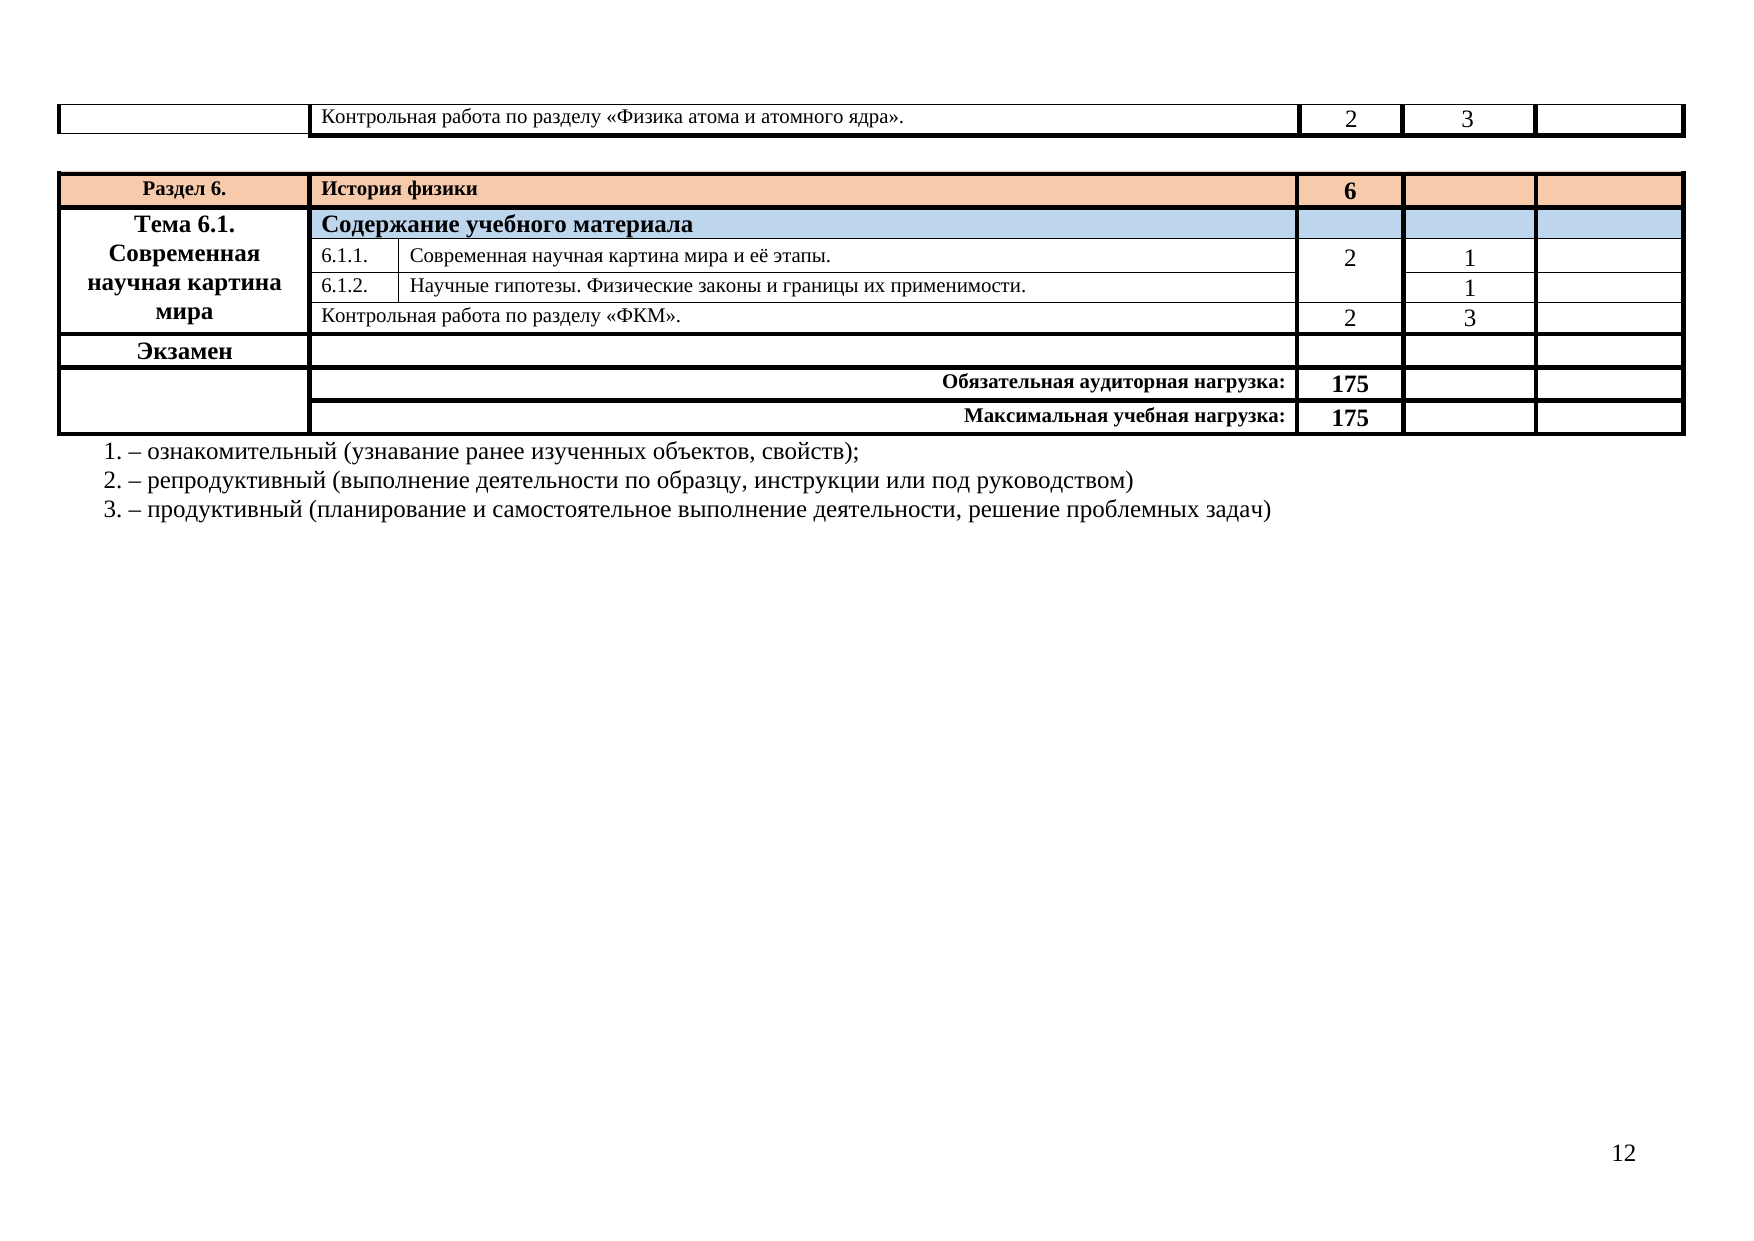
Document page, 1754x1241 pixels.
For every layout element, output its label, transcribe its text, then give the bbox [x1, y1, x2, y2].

table_cell Тема 6.1. Современная научная картина мира [61, 210, 307, 331]
text 2. – репродуктивный (выполнение деятельности по образцу, инструкции или под руководством) [103, 465, 1636, 494]
table_cell Содержание учебного материала [312, 210, 1295, 238]
table_cell Современная научная картина мира и её этапы. [399, 239, 1295, 272]
table_cell [312, 336, 1295, 365]
table_header [1538, 176, 1681, 205]
table_cell [1538, 370, 1681, 398]
table_cell [1538, 105, 1681, 133]
table_cell 1 [1406, 239, 1534, 272]
table_cell Научные гипотезы. Физические законы и границы их применимости. [399, 273, 1295, 302]
table_header 6 [1299, 176, 1401, 205]
table_cell [1538, 239, 1681, 272]
table_cell [1538, 210, 1681, 238]
table_cell Экзамен [61, 336, 307, 365]
table_cell Обязательная аудиторная нагрузка: [312, 370, 1295, 398]
table_cell [1406, 370, 1534, 398]
table_cell 1 [1406, 273, 1534, 302]
table_cell [1538, 273, 1681, 302]
table_cell 175 [1299, 370, 1401, 398]
table_cell Контрольная работа по разделу «ФКМ». [312, 303, 1295, 331]
table_cell 3 [1406, 303, 1534, 331]
table_cell [1538, 336, 1681, 365]
table_cell 6.1.1. [312, 239, 398, 272]
table_cell 2 [1299, 239, 1401, 302]
table_cell [61, 370, 307, 432]
table_cell 175 [1299, 403, 1401, 432]
table_cell [1538, 403, 1681, 432]
text 3. – продуктивный (планирование и самостоятельное выполнение деятельности, решение проблемных задач) [103, 494, 1636, 523]
text 1. – ознакомительный (узнавание ранее изученных объектов, свойств); [103, 436, 1636, 465]
table_cell [1406, 210, 1534, 238]
table_cell Максимальная учебная нагрузка: [312, 403, 1295, 432]
table_header [1406, 176, 1534, 205]
table_cell [1406, 403, 1534, 432]
table_cell 3 [1405, 105, 1533, 133]
table_cell [1299, 210, 1401, 238]
table_cell [1538, 303, 1681, 331]
table_cell [1406, 336, 1534, 365]
table_cell 6.1.2. [312, 273, 398, 302]
table_header Раздел 6. [61, 176, 307, 205]
table_cell 2 [1302, 105, 1400, 133]
table_cell Контрольная работа по разделу «Физика атома и атомного ядра». [312, 105, 1297, 133]
table_cell [1299, 336, 1401, 365]
table_header История физики [312, 176, 1295, 205]
table_cell 2 [1299, 303, 1401, 331]
